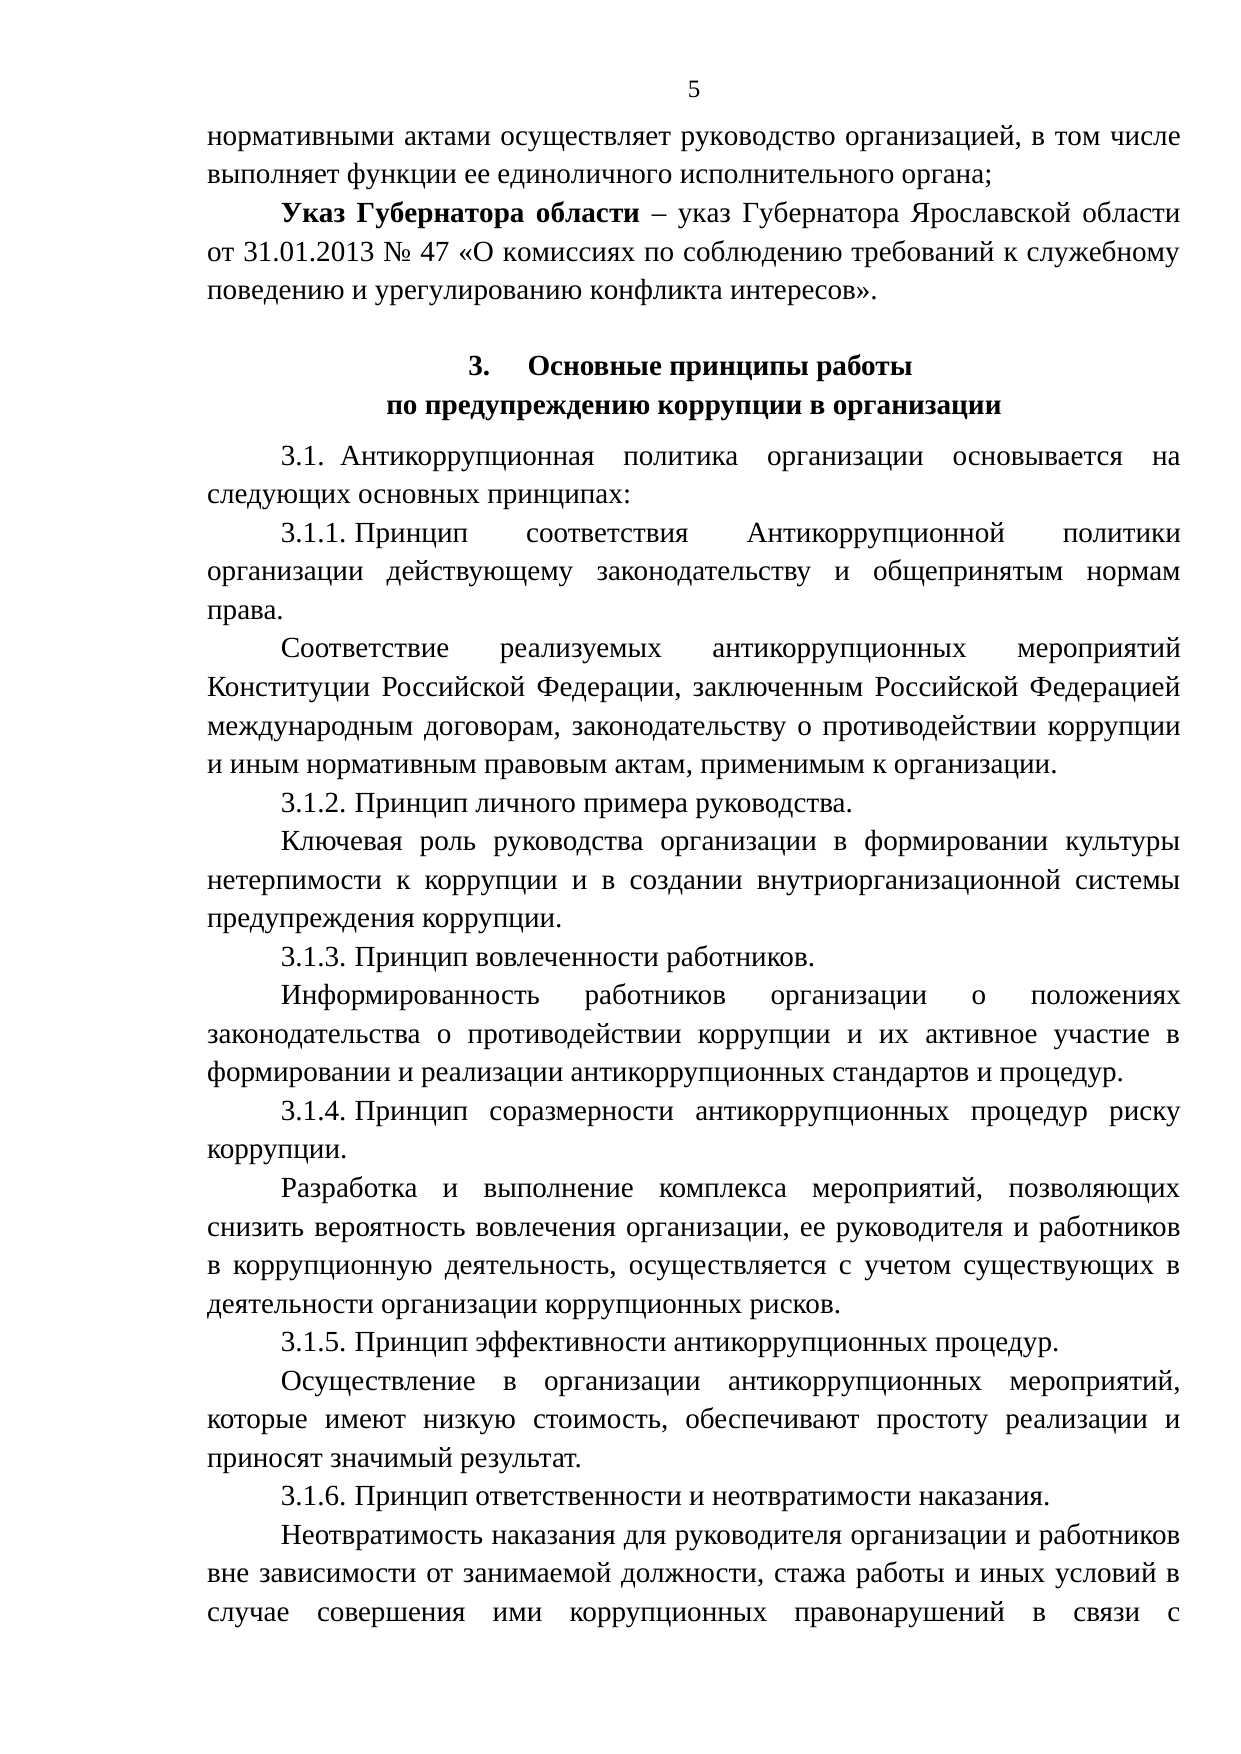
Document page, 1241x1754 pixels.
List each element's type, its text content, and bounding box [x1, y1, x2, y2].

list Принцип личного примера руководства. [207, 785, 1181, 818]
list Принцип соразмерности антикоррупционных процедур риску коррупции. [207, 1093, 1181, 1165]
list Принцип ответственности и неотвратимости наказания. [207, 1478, 1181, 1512]
list Принцип эффективности антикоррупционных процедур. [207, 1324, 1181, 1358]
list Антикоррупционная политика организации основывается на следующих основных принципах: [207, 438, 1181, 510]
text Разработка и выполнение комплекса мероприятий, позволяющих снизить вероятность вовлечения организации, ее руководителя и работников в коррупционную деятельность, осуществляется с учетом существующих в деятельности организации коррупционных рисков. [207, 1170, 1181, 1319]
text Информированность работников организации о положениях законодательства о противодействии коррупции и их активное участие в формировании и реализации антикоррупционных стандартов и процедур. [207, 977, 1181, 1088]
text Соответствие реализуемых антикоррупционных мероприятий Конституции Российской Федерации, заключенным Российской Федерацией международным договорам, законодательству о противодействии коррупции и иным нормативным правовым актам, применимым к организации. [207, 631, 1181, 780]
list Основные принципы работы по предупреждению коррупции в организации [207, 348, 1181, 420]
text Ключевая роль руководства организации в формировании культуры нетерпимости к коррупции и в создании внутриорганизационной системы предупреждения коррупции. [207, 823, 1181, 934]
list Принцип вовлеченности работников. [207, 939, 1181, 972]
text Указ Губернатора области – указ Губернатора Ярославской области от 31.01.2013 № 47 «О комиссиях по соблюдению требований к служебному поведению и урегулированию конфликта интересов». [207, 195, 1181, 306]
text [207, 1517, 1181, 1628]
list Принцип соответствия Антикоррупционной политики организации действующему законодательству и общепринятым нормам права. [207, 515, 1181, 626]
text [207, 118, 1181, 190]
text Осуществление в организации антикоррупционных мероприятий, которые имеют низкую стоимость, обеспечивают простоту реализации и приносят значимый результат. [207, 1363, 1181, 1473]
